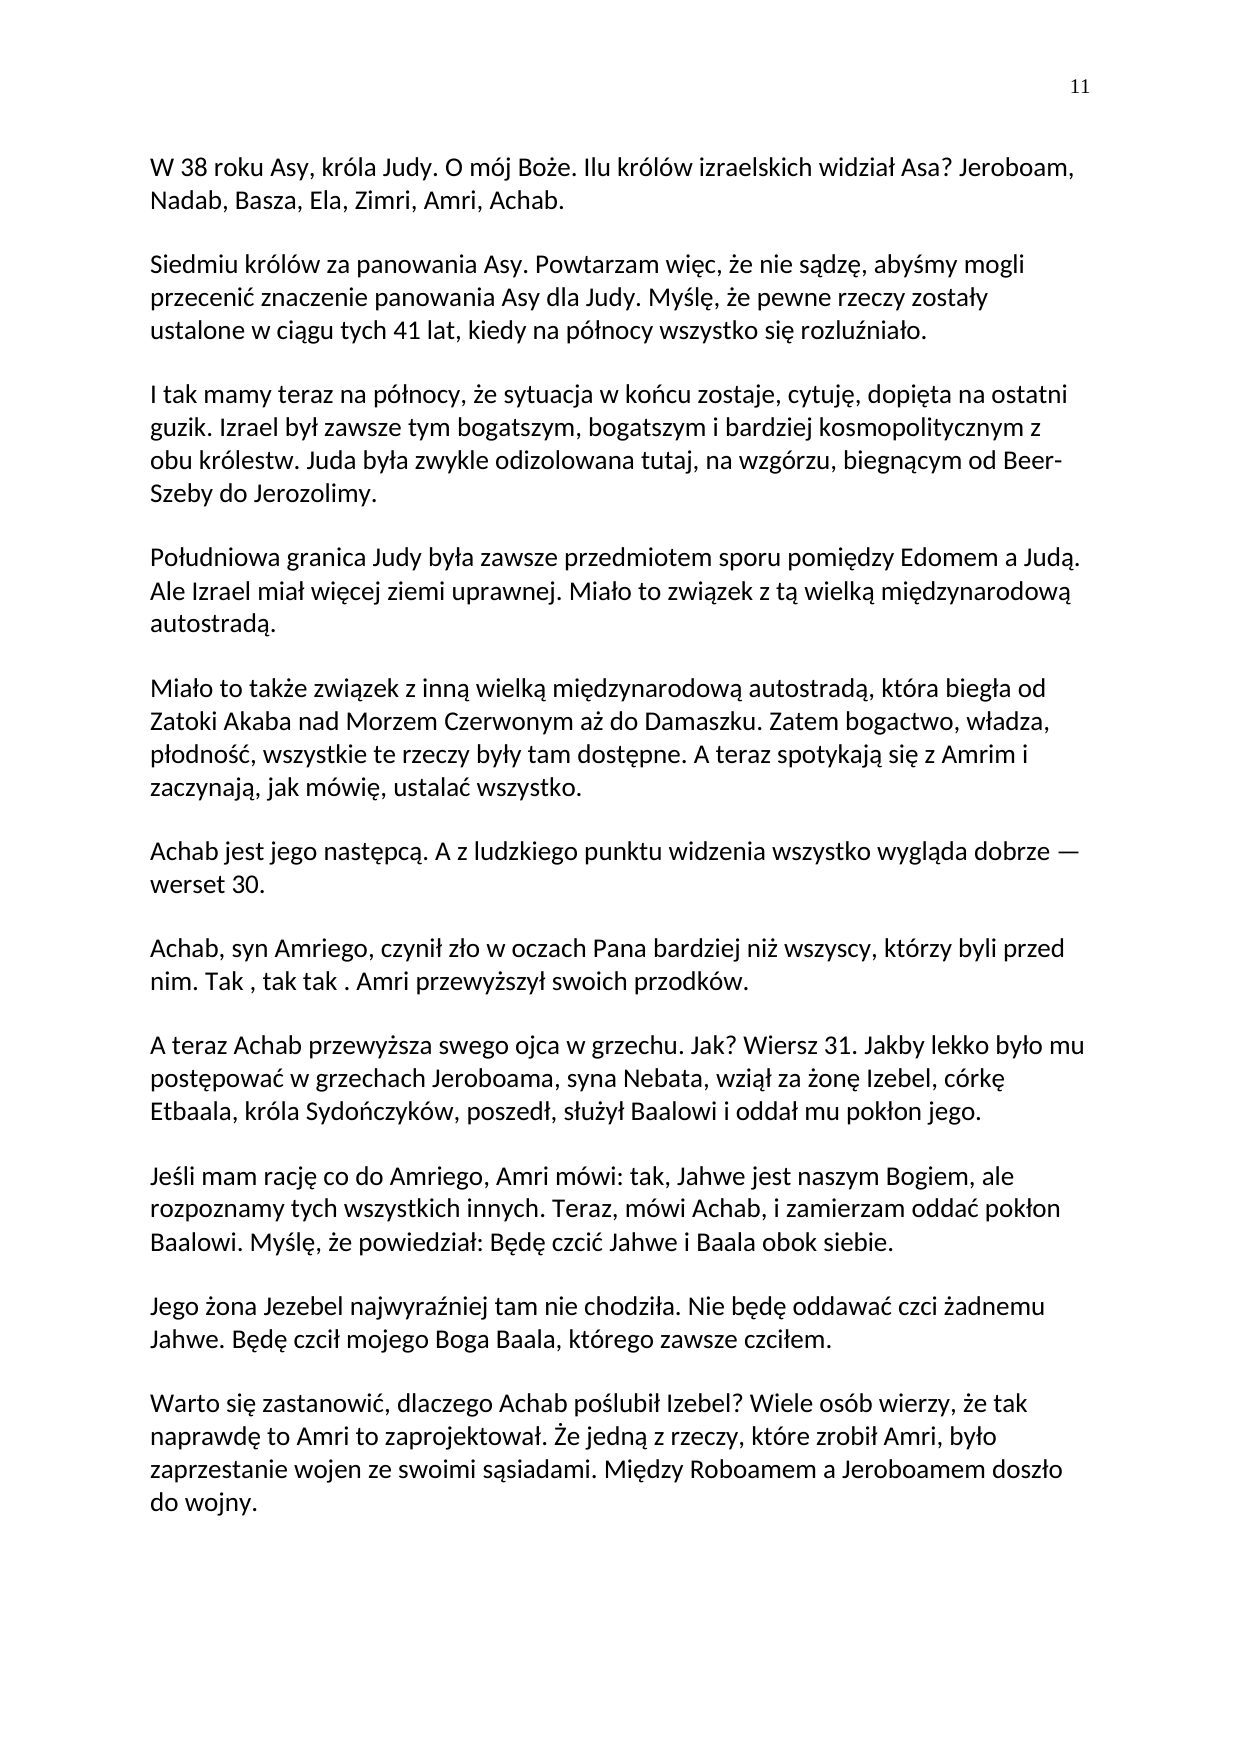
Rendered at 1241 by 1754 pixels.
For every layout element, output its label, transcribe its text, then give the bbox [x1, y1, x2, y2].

text Południowa granica Judy była zawsze przedmiotem sporu pomiędzy Edomem a Judą. Ale Izrael miał więcej ziemi uprawnej. Miało to związek z tą wielką międzynarodową autostradą. [150, 541, 1090, 640]
text Achab, syn Amriego, czynił zło w oczach Pana bardziej niż wszyscy, którzy byli przed nim. Tak , tak tak . Amri przewyższył swoich przodków. [150, 931, 1090, 997]
text Warto się zastanowić, dlaczego Achab poślubił Izebel? Wiele osób wierzy, że tak naprawdę to Amri to zaprojektował. Że jedną z rzeczy, które zrobił Amri, było zaprzestanie wojen ze swoimi sąsiadami. Między Roboamem a Jeroboamem doszło do wojny. [150, 1386, 1090, 1518]
text A teraz Achab przewyższa swego ojca w grzechu. Jak? Wiersz 31. Jakby lekko było mu postępować w grzechach Jeroboama, syna Nebata, wziął za żonę Izebel, córkę Etbaala, króla Sydończyków, poszedł, służył Baalowi i oddał mu pokłon jego. [150, 1028, 1090, 1127]
text Siedmiu królów za panowania Asy. Powtarzam więc, że nie sądzę, abyśmy mogli przecenić znaczenie panowania Asy dla Judy. Myślę, że pewne rzeczy zostały ustalone w ciągu tych 41 lat, kiedy na północy wszystko się rozluźniało. [150, 247, 1090, 346]
text Miało to także związek z inną wielką międzynarodową autostradą, która biegła od Zatoki Akaba nad Morzem Czerwonym aż do Damaszku. Zatem bogactwo, władza, płodność, wszystkie te rzeczy były tam dostępne. A teraz spotykają się z Amrim i zaczynają, jak mówię, ustalać wszystko. [150, 671, 1090, 803]
text Jeśli mam rację co do Amriego, Amri mówi: tak, Jahwe jest naszym Bogiem, ale rozpoznamy tych wszystkich innych. Teraz, mówi Achab, i zamierzam oddać pokłon Baalowi. Myślę, że powiedział: Będę czcić Jahwe i Baala obok siebie. [150, 1159, 1090, 1258]
text I tak mamy teraz na północy, że sytuacja w końcu zostaje, cytuję, dopięta na ostatni guzik. Izrael był zawsze tym bogatszym, bogatszym i bardziej kosmopolitycznym z obu królestw. Juda była zwykle odizolowana tutaj, na wzgórzu, biegnącym od Beer-Szeby do Jerozolimy. [150, 377, 1090, 509]
text Achab jest jego następcą. A z ludzkiego punktu widzenia wszystko wygląda dobrze — werset 30. [150, 834, 1090, 900]
text W 38 roku Asy, króla Judy. O mój Boże. Ilu królów izraelskich widział Asa? Jeroboam, Nadab, Basza, Ela, Zimri, Amri, Achab. [150, 150, 1090, 216]
text Jego żona Jezebel najwyraźniej tam nie chodziła. Nie będę oddawać czci żadnemu Jahwe. Będę czcił mojego Boga Baala, którego zawsze czciłem. [150, 1289, 1090, 1355]
